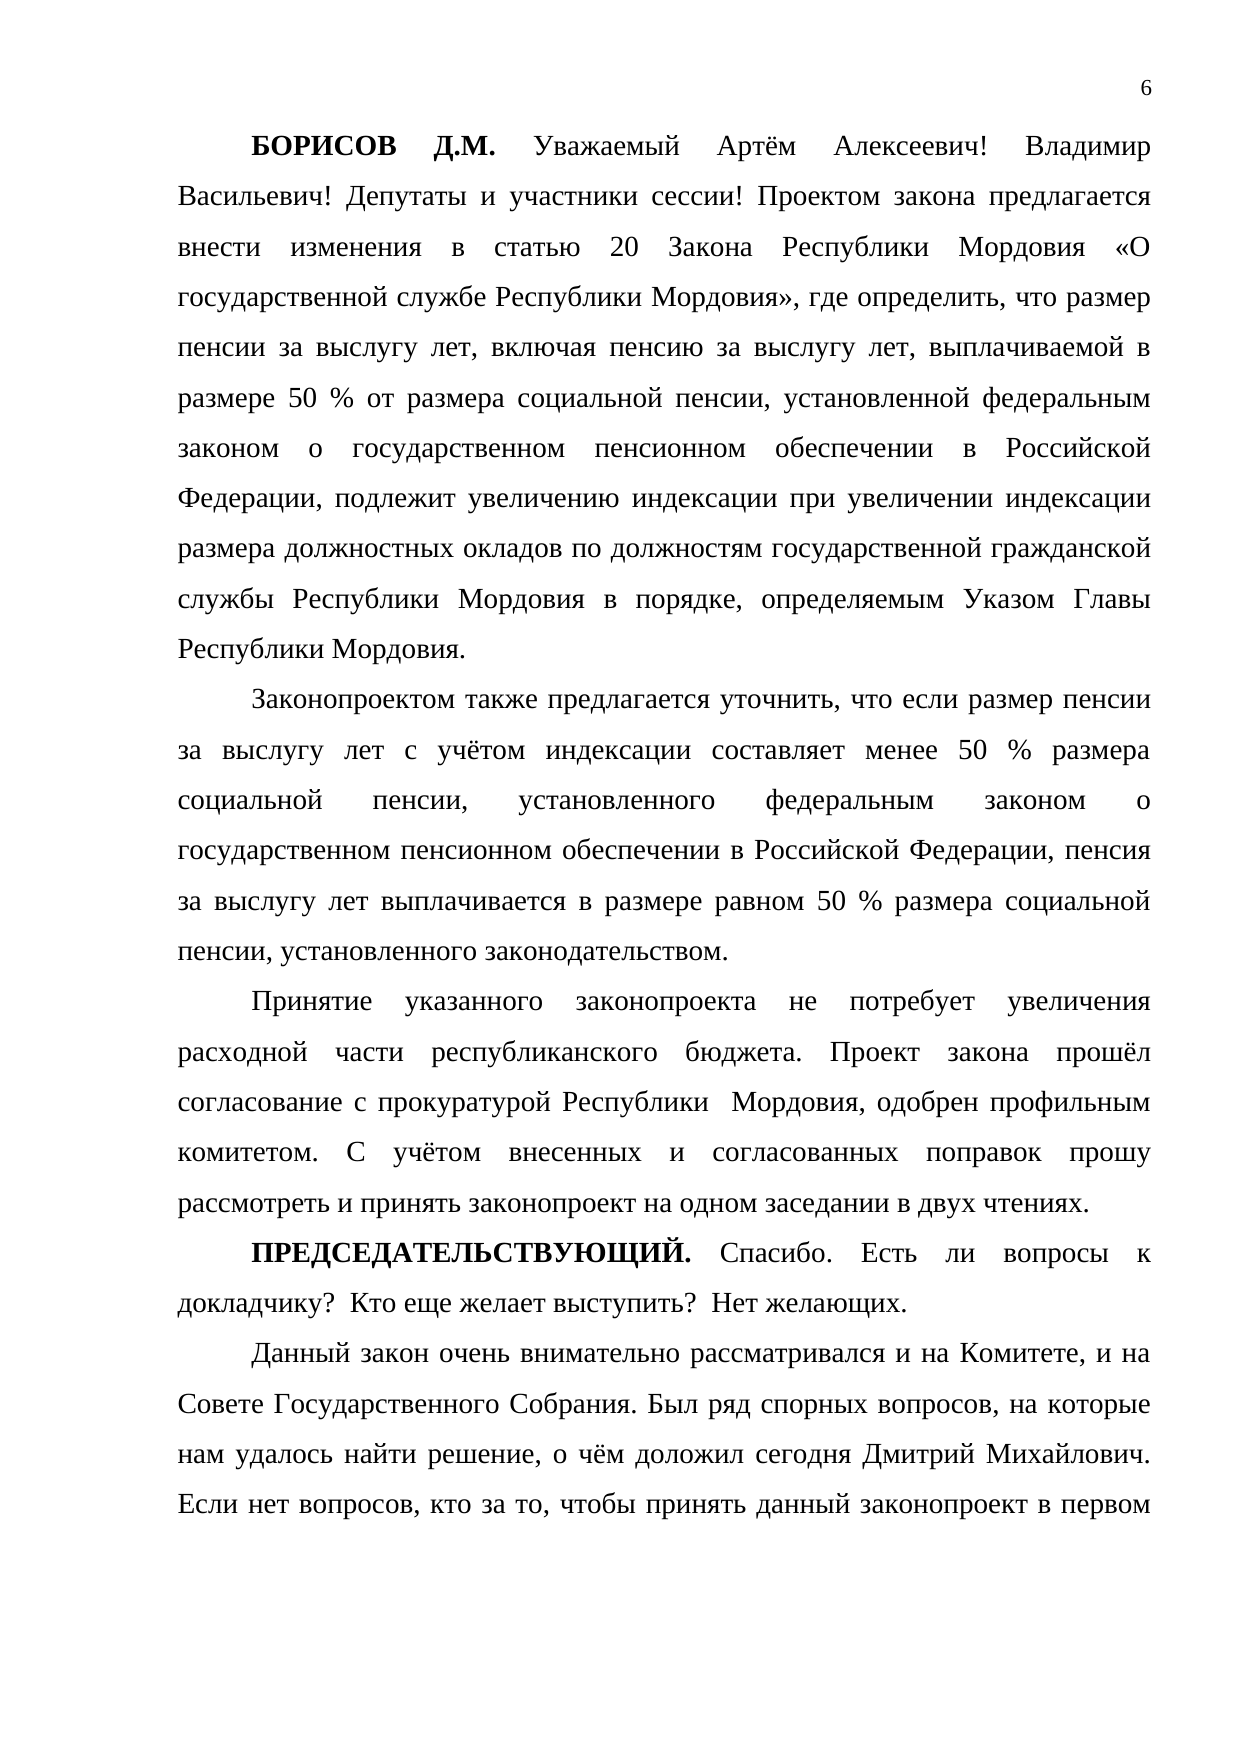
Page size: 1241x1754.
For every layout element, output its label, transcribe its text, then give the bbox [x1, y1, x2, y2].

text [177, 1336, 1152, 1585]
text Принятие указанного законопроекта не потребует увеличения расходной части республиканского бюджета. Проект закона прошёл согласование с прокуратурой Республики Мордовия, одобрен профильным комитетом. С учётом внесенных и согласованных поправок прошу рассмотреть и принять законопроект на одном заседании в двух чтениях. [177, 983, 1152, 1218]
text ПРЕДСЕДАТЕЛЬСТВУЮЩИЙ. Спасибо. Есть ли вопросы к докладчику? Кто еще желает выступить? Нет желающих. [177, 1235, 1152, 1319]
text Законопроектом также предлагается уточнить, что если размер пенсии за выслугу лет с учётом индексации составляет менее 50 % размера социальной пенсии, установленного федеральным законом о государственном пенсионном обеспечении в Российской Федерации, пенсия за выслугу лет выплачивается в размере равном 50 % размера социальной пенсии, установленного законодательством. [177, 682, 1152, 967]
text БОРИСОВ Д.М. Уважаемый Артём Алексеевич! Владимир Васильевич! Депутаты и участники сессии! Проектом закона предлагается внести изменения в статью 20 Закона Республики Мордовия «О государственной службе Республики Мордовия», где определить, что размер пенсии за выслугу лет, включая пенсию за выслугу лет, выплачиваемой в размере 50 % от размера социальной пенсии, установленной федеральным законом о государственном пенсионном обеспечении в Российской Федерации, подлежит увеличению индексации при увеличении индексации размера должностных окладов по должностям государственной гражданской службы Республики Мордовия в порядке, определяемым Указом Главы Республики Мордовия. [177, 128, 1152, 665]
